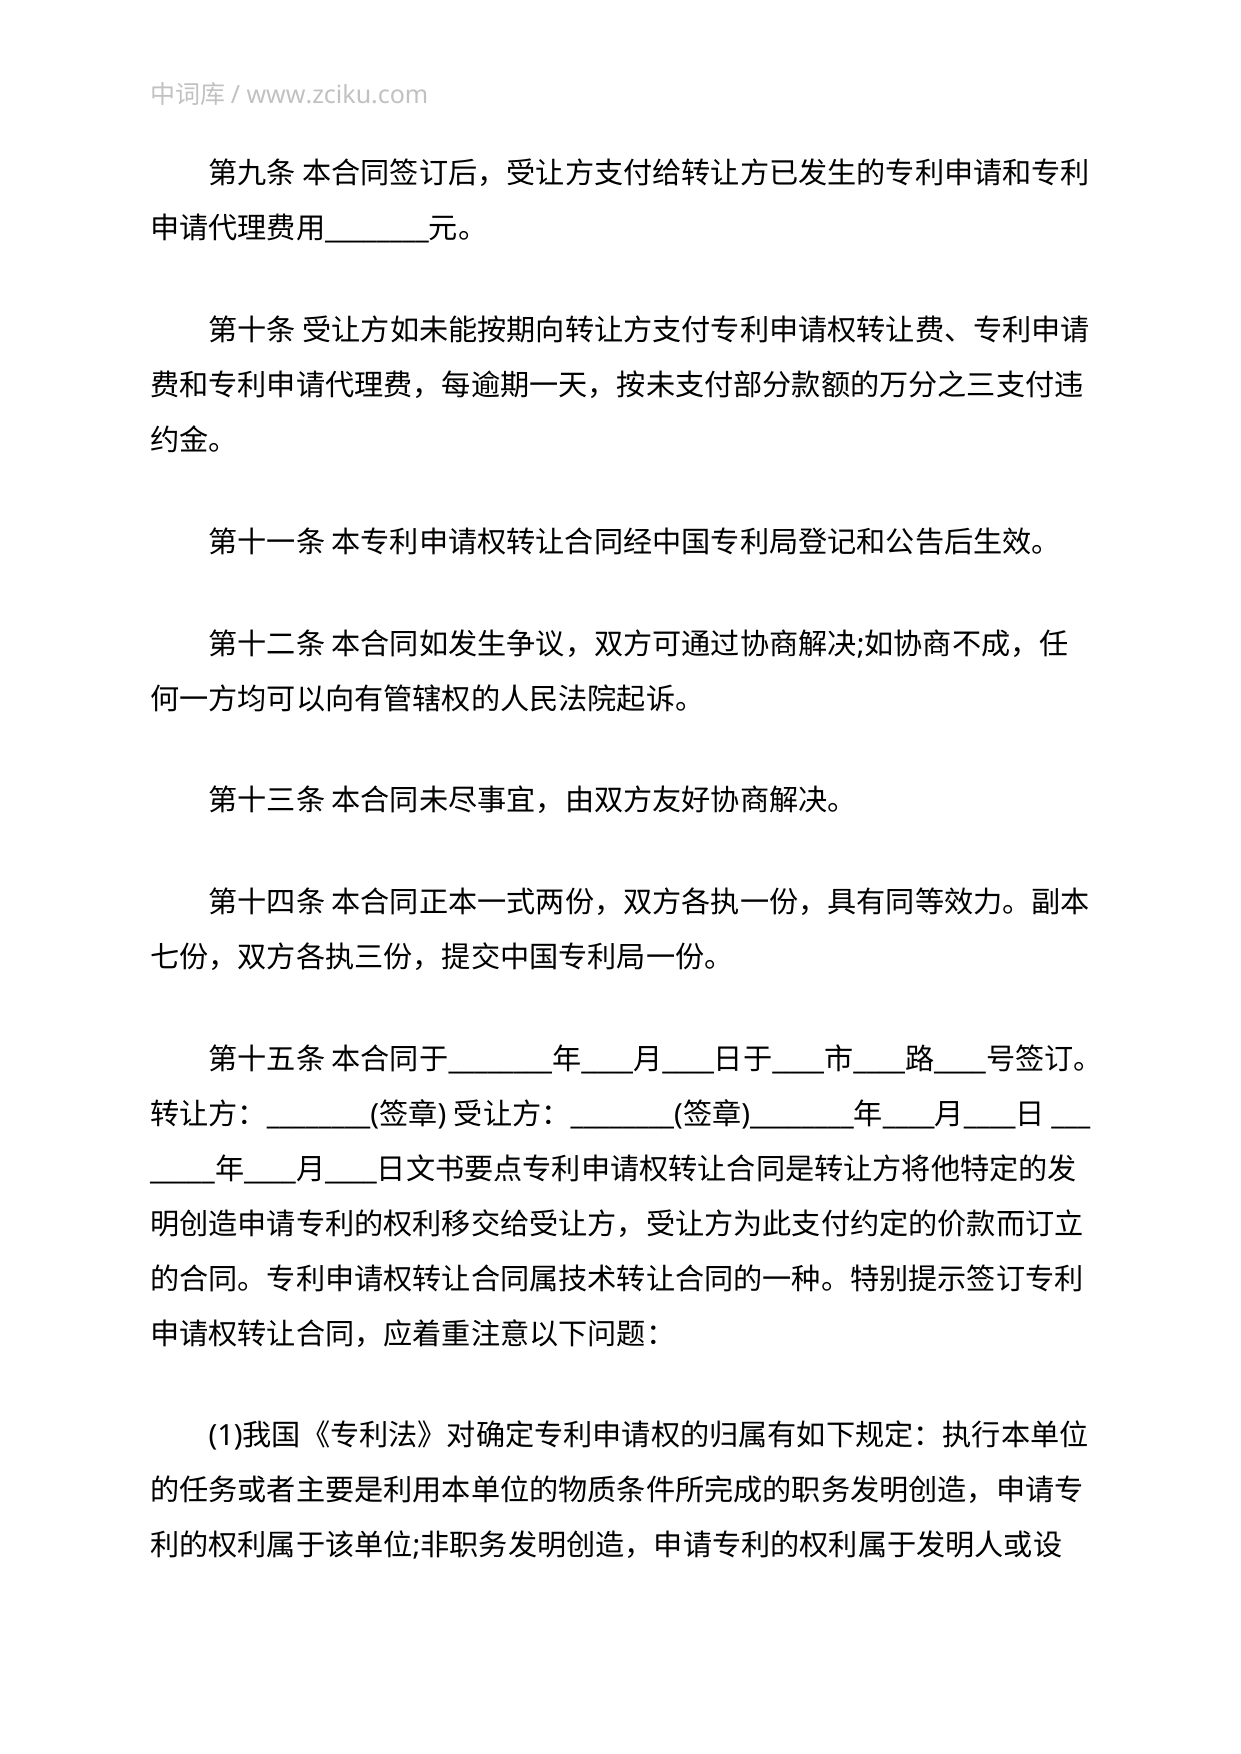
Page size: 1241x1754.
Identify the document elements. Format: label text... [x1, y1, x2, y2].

text 第十五条 本合同于________年____月____日于____市____路____号签订。转让方：________(签章) 受让方：________(签章)________年____月____日 ________年____月____日文书要点专利申请权转让合同是转让方将他特定的发明创造申请专利的权利移交给受让方，受让方为此支付约定的价款而订立的合同。专利申请权转让合同属技术转让合同的一种。特别提示签订专利申请权转让合同，应着重注意以下问题： [150, 1035, 1090, 1352]
text 第十条 受让方如未能按期向转让方支付专利申请权转让费、专利申请费和专利申请代理费，每逾期一天，按未支付部分款额的万分之三支付违约金。 [150, 307, 1090, 459]
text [150, 1412, 1090, 1564]
text 第九条 本合同签订后，受让方支付给转让方已发生的专利申请和专利申请代理费用________元。 [150, 150, 1090, 247]
text 第十二条 本合同如发生争议，双方可通过协商解决;如协商不成，任何一方均可以向有管辖权的人民法院起诉。 [150, 620, 1090, 717]
text 第十四条 本合同正本一式两份，双方各执一份，具有同等效力。副本七份，双方各执三份，提交中国专利局一份。 [150, 879, 1090, 976]
text 第十一条 本专利申请权转让合同经中国专利局登记和公告后生效。 [150, 518, 1090, 561]
text 第十三条 本合同未尽事宜，由双方友好协商解决。 [150, 777, 1090, 819]
